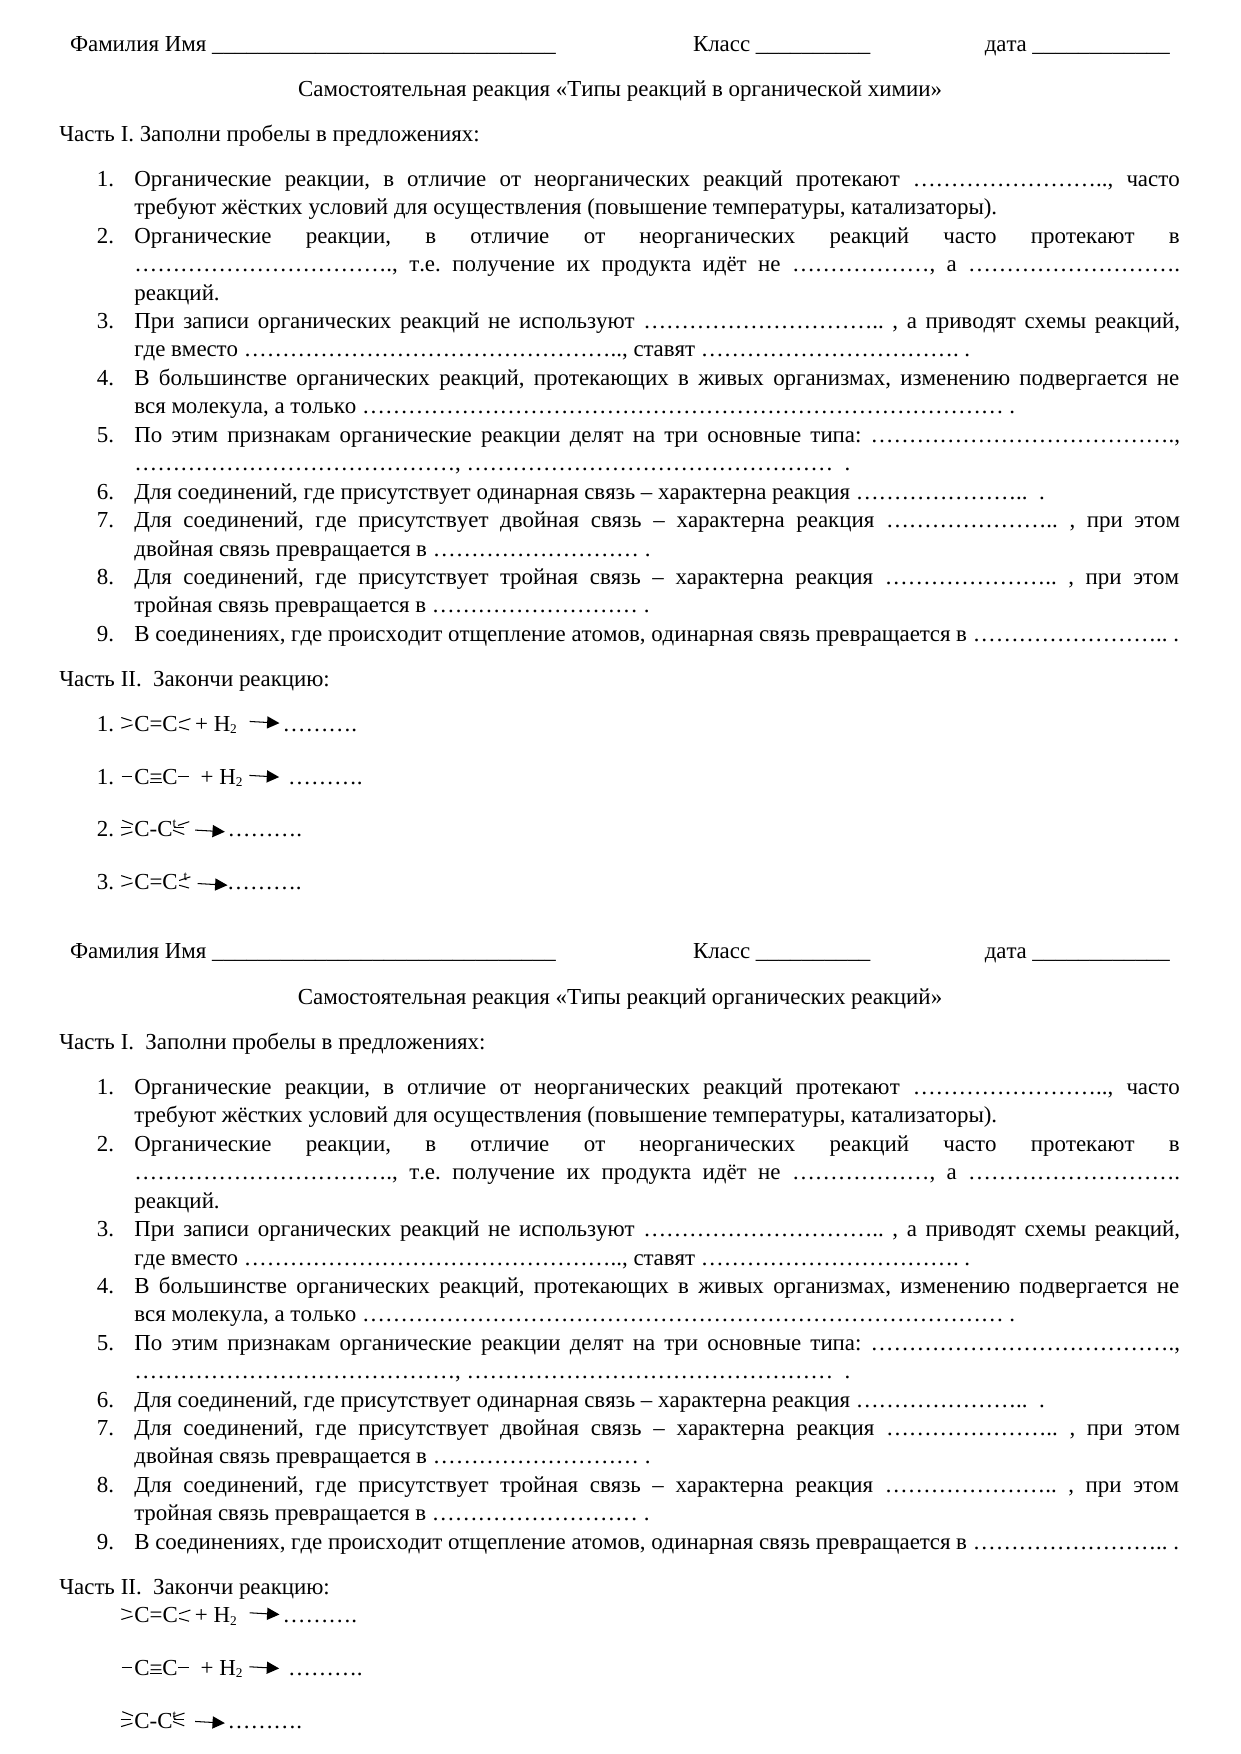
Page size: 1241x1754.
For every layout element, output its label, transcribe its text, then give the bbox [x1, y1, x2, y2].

list С=С + Н2 ………. [97, 763, 1181, 789]
list С=C + Н2 ………. [97, 710, 1181, 736]
list С-Сt ………. [97, 816, 1181, 842]
text Часть I. Заполни пробелы в предложениях: [59, 120, 1181, 146]
list Для соединений, где присутствует одинарная связь – характерна реакция ………………….. . [97, 1386, 1181, 1412]
text Часть I. Заполни пробелы в предложениях: [59, 1028, 1181, 1054]
list Для соединений, где присутствует тройная связь – характерна реакция ………………….. , при этом тройная связь превращается в ……………………… . [97, 1471, 1181, 1526]
list С=C + Н2 ………. [134, 1601, 1181, 1628]
list По этим признакам органические реакции делят на три основные типа: …………………………………., ……………………………………, ………………………………………… . [97, 1329, 1181, 1384]
list Для соединений, где присутствует двойная связь – характерна реакция ………………….. , при этом двойная связь превращается в ……………………… . [97, 1414, 1181, 1469]
list С-Сt ………. [134, 1707, 1181, 1733]
list С=С + Н2 ………. [134, 1654, 1181, 1681]
list В большинстве органических реакций, протекающих в живых организмах, изменению подвергается не вся молекула, а только ………………………………………………………………………… . [97, 1272, 1181, 1327]
list В большинстве органических реакций, протекающих в живых организмах, изменению подвергается не вся молекула, а только ………………………………………………………………………… . [97, 364, 1181, 419]
list Для соединений, где присутствует тройная связь – характерна реакция ………………….. , при этом тройная связь превращается в ……………………… . [97, 563, 1181, 618]
text Фамилия Имя ______________________________ Класс __________ дата ____________ [59, 29, 1181, 56]
list При записи органических реакций не используют ………………………….. , а приводят схемы реакций, где вместо ………………………………………….., ставят ……………………………. . [97, 307, 1181, 362]
list Для соединений, где присутствует одинарная связь – характерна реакция ………………….. . [97, 478, 1181, 504]
text Самостоятельная реакция «Типы реакций органических реакций» [59, 983, 1181, 1009]
text Фамилия Имя ______________________________ Класс __________ дата ____________ [59, 938, 1181, 964]
text Часть II. Закончи реакцию: [59, 1573, 1181, 1599]
list С=C t ………. [97, 868, 1181, 894]
text Самостоятельная реакция «Типы реакций в органической химии» [59, 75, 1181, 101]
list По этим признакам органические реакции делят на три основные типа: …………………………………., ……………………………………, ………………………………………… . [97, 421, 1181, 476]
list Органические реакции, в отличие от неорганических реакций часто протекают в ……………………………., т.е. получение их продукта идёт не ………………, а ………………………. реакций. [97, 1130, 1181, 1213]
list В соединениях, где происходит отщепление атомов, одинарная связь превращается в …………………….. . [97, 620, 1181, 646]
text Часть II. Закончи реакцию: [59, 665, 1181, 691]
list При записи органических реакций не используют ………………………….. , а приводят схемы реакций, где вместо ………………………………………….., ставят ……………………………. . [97, 1215, 1181, 1270]
list Органические реакции, в отличие от неорганических реакций часто протекают в ……………………………., т.е. получение их продукта идёт не ………………, а ………………………. реакций. [97, 222, 1181, 305]
list В соединениях, где происходит отщепление атомов, одинарная связь превращается в …………………….. . [97, 1528, 1181, 1554]
list Органические реакции, в отличие от неорганических реакций протекают …………………….., часто требуют жёстких условий для осуществления (повышение температуры, катализаторы). [97, 1073, 1181, 1128]
list Для соединений, где присутствует двойная связь – характерна реакция ………………….. , при этом двойная связь превращается в ……………………… . [97, 506, 1181, 561]
list Органические реакции, в отличие от неорганических реакций протекают …………………….., часто требуют жёстких условий для осуществления (повышение температуры, катализаторы). [97, 165, 1181, 220]
